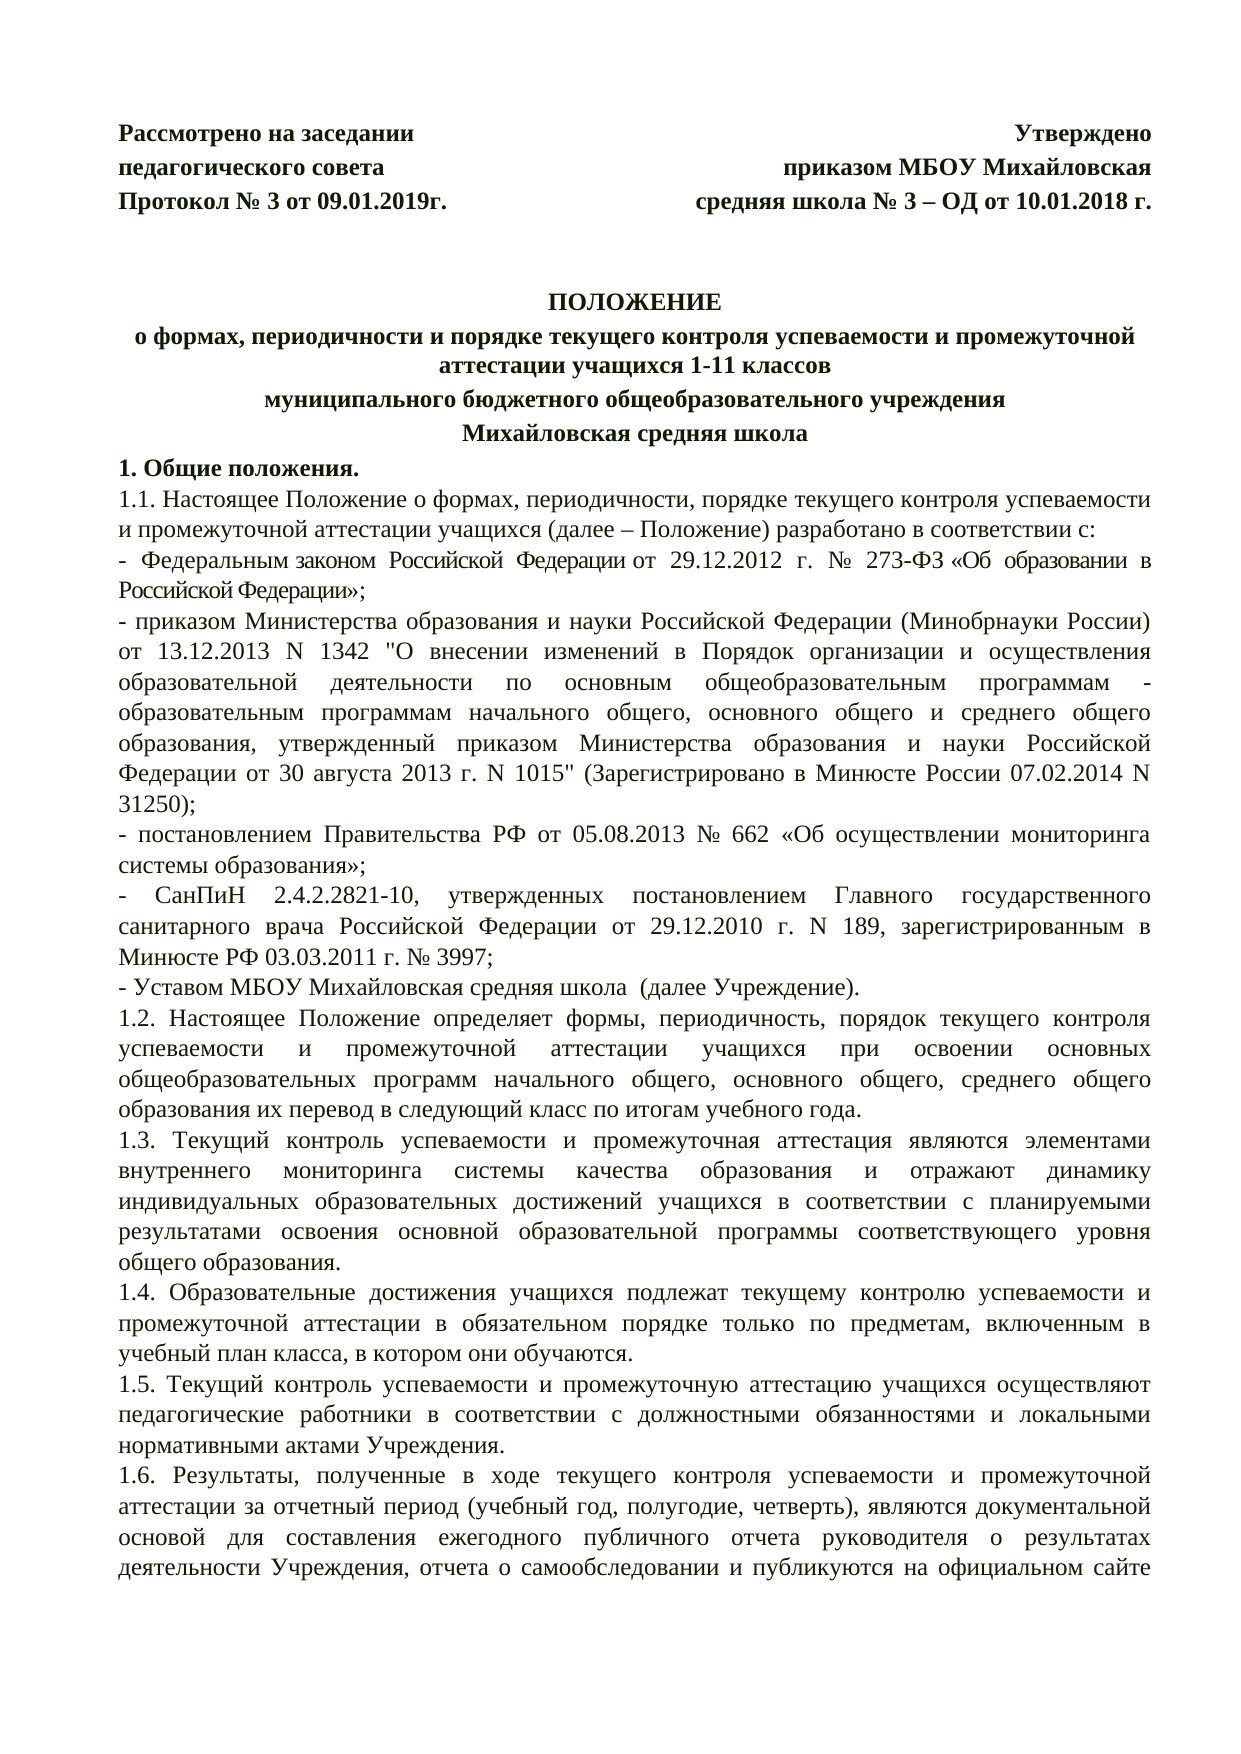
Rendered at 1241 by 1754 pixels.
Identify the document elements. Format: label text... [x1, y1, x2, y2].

text 1.1. Настоящее Положение о формах, периодичности, порядке текущего контроля успеваемости и промежуточной аттестации учащихся (далее – Положение) разработано в соответствии с: [118, 482, 1152, 543]
text - приказом Министерства образования и науки Российской Федерации (Минобрнауки России) от 13.12.2013 N 1342 "О внесении изменений в Порядок организации и осуществления образовательной деятельности по основным общеобразовательным программам - образовательным программам начального общего, основного общего и среднего общего образования, утвержденный приказом Министерства образования и науки Российской Федерации от 30 августа 2013 г. N 1015" (Зарегистрировано в Минюсте России 07.02.2014 N 31250); [118, 604, 1152, 818]
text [118, 1459, 1152, 1581]
text 1. Общие положения. [118, 452, 1152, 482]
text Михайловская средняя школа [118, 418, 1152, 446]
text о формах, периодичности и порядке текущего контроля успеваемости и промежуточной аттестации учащихся 1-11 классов [118, 321, 1152, 379]
text ПОЛОЖЕНИЕ [118, 287, 1152, 316]
text - Федеральным законом Российской Федерации от 29.12.2012 г. № 273-ФЗ «Об образовании в Российской Федерации»; [118, 543, 1152, 604]
text 1.3. Текущий контроль успеваемости и промежуточная аттестация являются элементами внутреннего мониторинга системы качества образования и отражают динамику индивидуальных образовательных достижений учащихся в соответствии с планируемыми результатами освоения основной образовательной программы соответствующего уровня общего образования. [118, 1123, 1152, 1276]
text - СанПиН 2.4.2.2821-10, утвержденных постановлением Главного государственного санитарного врача Российской Федерации от 29.12.2010 г. N 189, зарегистрированным в Минюсте РФ 03.03.2011 г. № 3997; [118, 879, 1152, 970]
text муниципального бюджетного общеобразовательного учреждения [118, 384, 1152, 413]
text - постановлением Правительства РФ от 05.08.2013 № 662 «Об осуществлении мониторинга системы образования»; [118, 818, 1152, 879]
text 1.2. Настоящее Положение определяет формы, периодичность, порядок текущего контроля успеваемости и промежуточной аттестации учащихся при освоении основных общеобразовательных программ начального общего, основного общего, среднего общего образования их перевод в следующий класс по итогам учебного года. [118, 1001, 1152, 1123]
table_header Рассмотрено на заседании педагогического совета Протокол № 3 от 09.01.2019г. [107, 118, 635, 253]
text 1.5. Текущий контроль успеваемости и промежуточную аттестацию учащихся осуществляют педагогические работники в соответствии с должностными обязанностями и локальными нормативными актами Учреждения. [118, 1367, 1152, 1459]
text 1.4. Образовательные достижения учащихся подлежат текущему контролю успеваемости и промежуточной аттестации в обязательном порядке только по предметам, включенным в учебный план класса, в котором они обучаются. [118, 1276, 1152, 1367]
text - Уставом МБОУ Михайловская средняя школа (далее Учреждение). [118, 970, 1152, 1001]
table_header Утверждено приказом МБОУ Михайловская средняя школа № 3 – ОД от 10.01.2018 г. [635, 118, 1163, 253]
